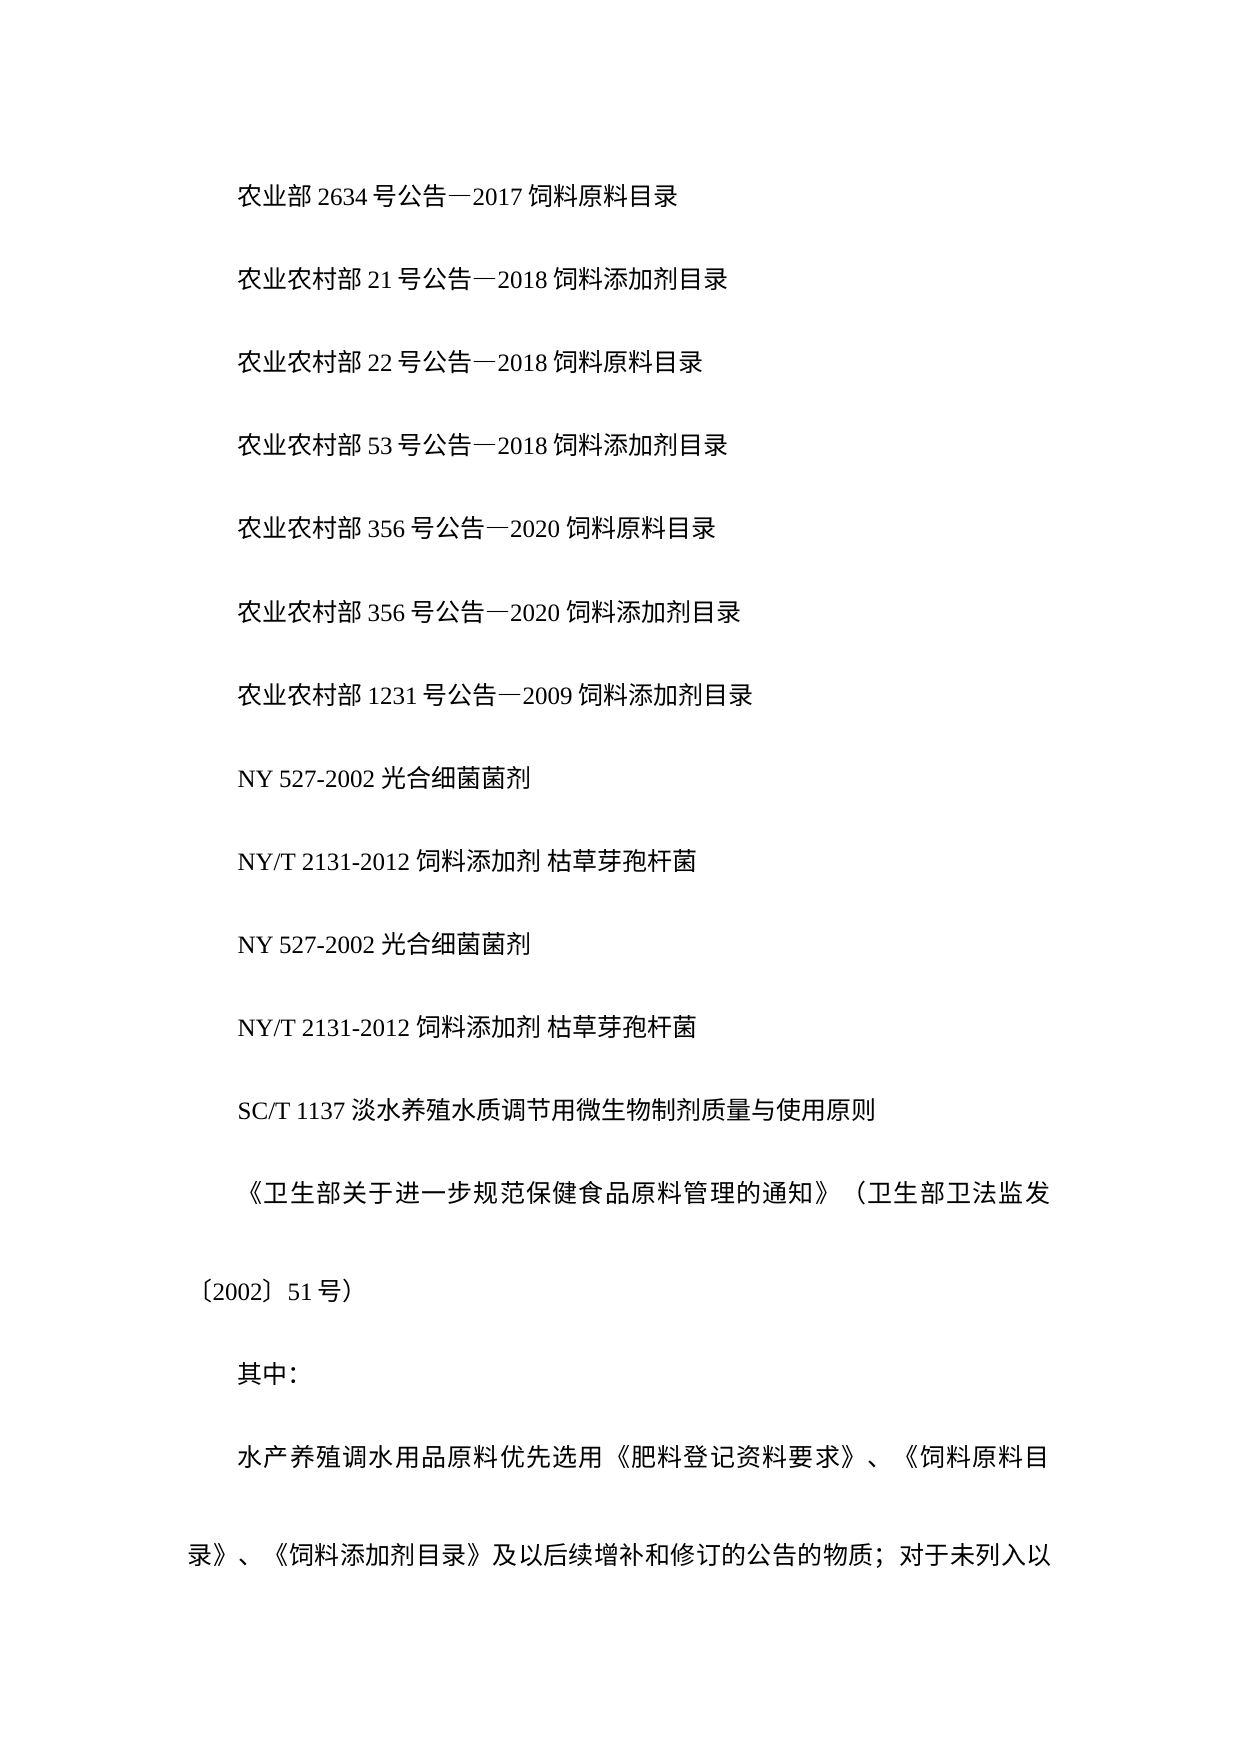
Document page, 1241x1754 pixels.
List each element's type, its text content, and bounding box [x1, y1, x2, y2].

text 农业农村部22号公告—2018 饲料原料目录 [187, 328, 1053, 393]
text NY 527-2002 光合细菌菌剂 [187, 910, 1053, 975]
text SC/T 1137 淡水养殖水质调节用微生物制剂质量与使用原则 [187, 1076, 1053, 1141]
text 农业农村部21号公告—2018 饲料添加剂目录 [187, 245, 1053, 310]
text 其中： [187, 1340, 1053, 1405]
text NY/T 2131-2012 饲料添加剂 枯草芽孢杆菌 [187, 993, 1053, 1058]
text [187, 1423, 1053, 1586]
text 农业农村部356号公告—2020 饲料添加剂目录 [187, 578, 1053, 643]
text 农业部2634号公告—2017 饲料原料目录 [187, 162, 1053, 227]
text NY 527-2002 光合细菌菌剂 [187, 744, 1053, 809]
text 《卫生部关于进一步规范保健食品原料管理的通知》（卫生部卫法监发〔2002〕51号） [187, 1159, 1053, 1322]
text 农业农村部356号公告—2020 饲料原料目录 [187, 494, 1053, 559]
text 农业农村部1231号公告—2009 饲料添加剂目录 [187, 661, 1053, 726]
text 农业农村部53号公告—2018 饲料添加剂目录 [187, 411, 1053, 476]
text NY/T 2131-2012 饲料添加剂 枯草芽孢杆菌 [187, 827, 1053, 892]
